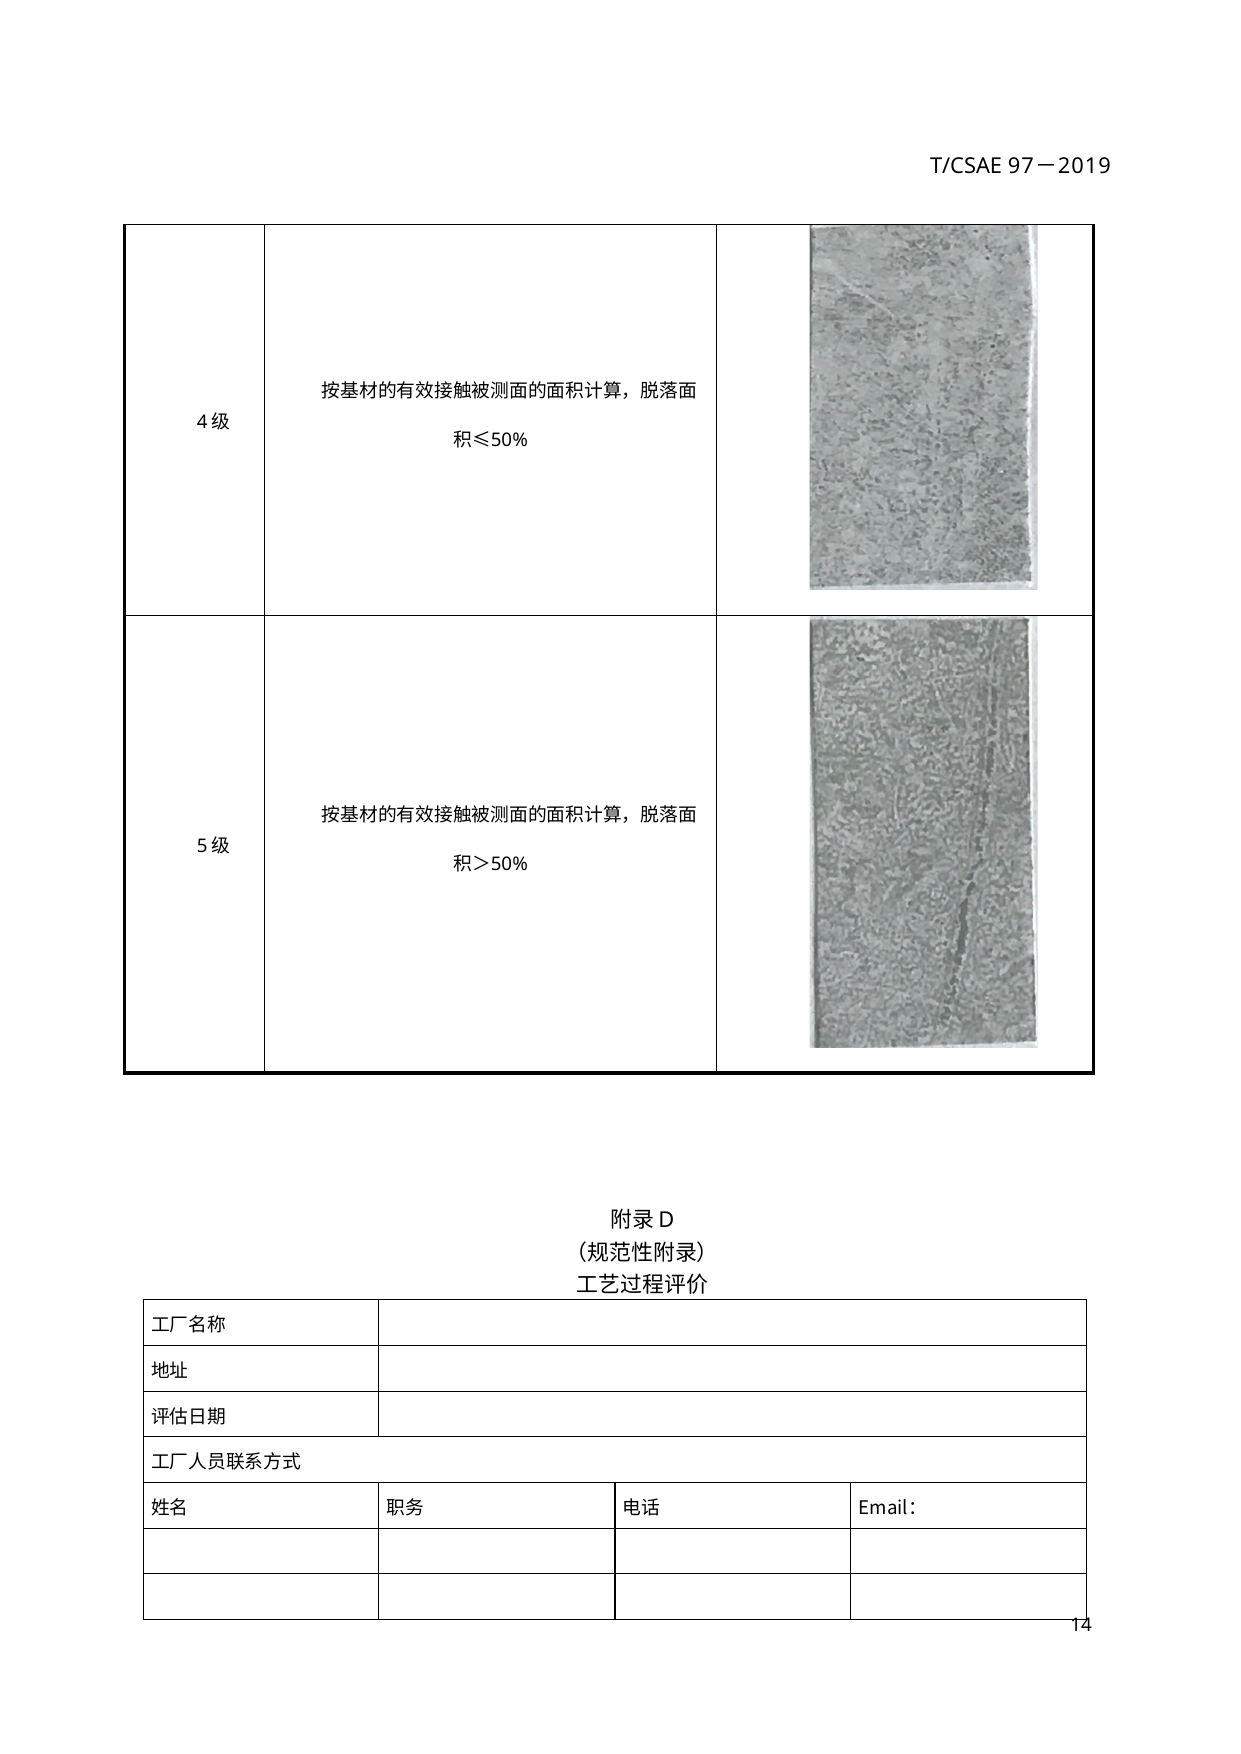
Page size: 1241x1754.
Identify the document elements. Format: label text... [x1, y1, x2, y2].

table_cell [379, 1392, 1086, 1436]
table_cell 地址 [144, 1346, 378, 1391]
text 工艺过程评价 [136, 1267, 1104, 1299]
table_cell 评估日期 [144, 1392, 378, 1436]
table_cell [616, 1529, 850, 1573]
table_cell [379, 1529, 614, 1573]
table_cell [851, 1529, 1086, 1573]
text 附录D [136, 1202, 1104, 1234]
table_cell [616, 1574, 850, 1619]
table_cell 按基材的有效接触被测面的面积计算，脱落面积＞50% [265, 616, 716, 1071]
table_cell 5级 [126, 616, 264, 1071]
table_header 工厂名称 [144, 1300, 378, 1345]
table_cell [144, 1529, 378, 1573]
table_cell [717, 616, 1092, 1071]
table_cell [144, 1574, 378, 1619]
table_cell 按基材的有效接触被测面的面积计算，脱落面积≤50% [265, 225, 716, 615]
table_header [379, 1300, 1086, 1345]
table_cell 姓名 [144, 1483, 378, 1527]
picture [809, 225, 1038, 590]
table_cell 工厂人员联系方式 [144, 1437, 1086, 1482]
table_cell 4级 [126, 225, 264, 615]
table_cell 职务 [379, 1483, 614, 1527]
table_cell [379, 1346, 1086, 1391]
table_cell [717, 225, 1092, 615]
picture [809, 616, 1038, 1048]
table_cell [851, 1574, 1086, 1619]
table_cell 电话 [616, 1483, 850, 1527]
table_cell [379, 1574, 614, 1619]
text （规范性附录） [136, 1234, 1104, 1267]
table_cell Email： [851, 1483, 1086, 1527]
